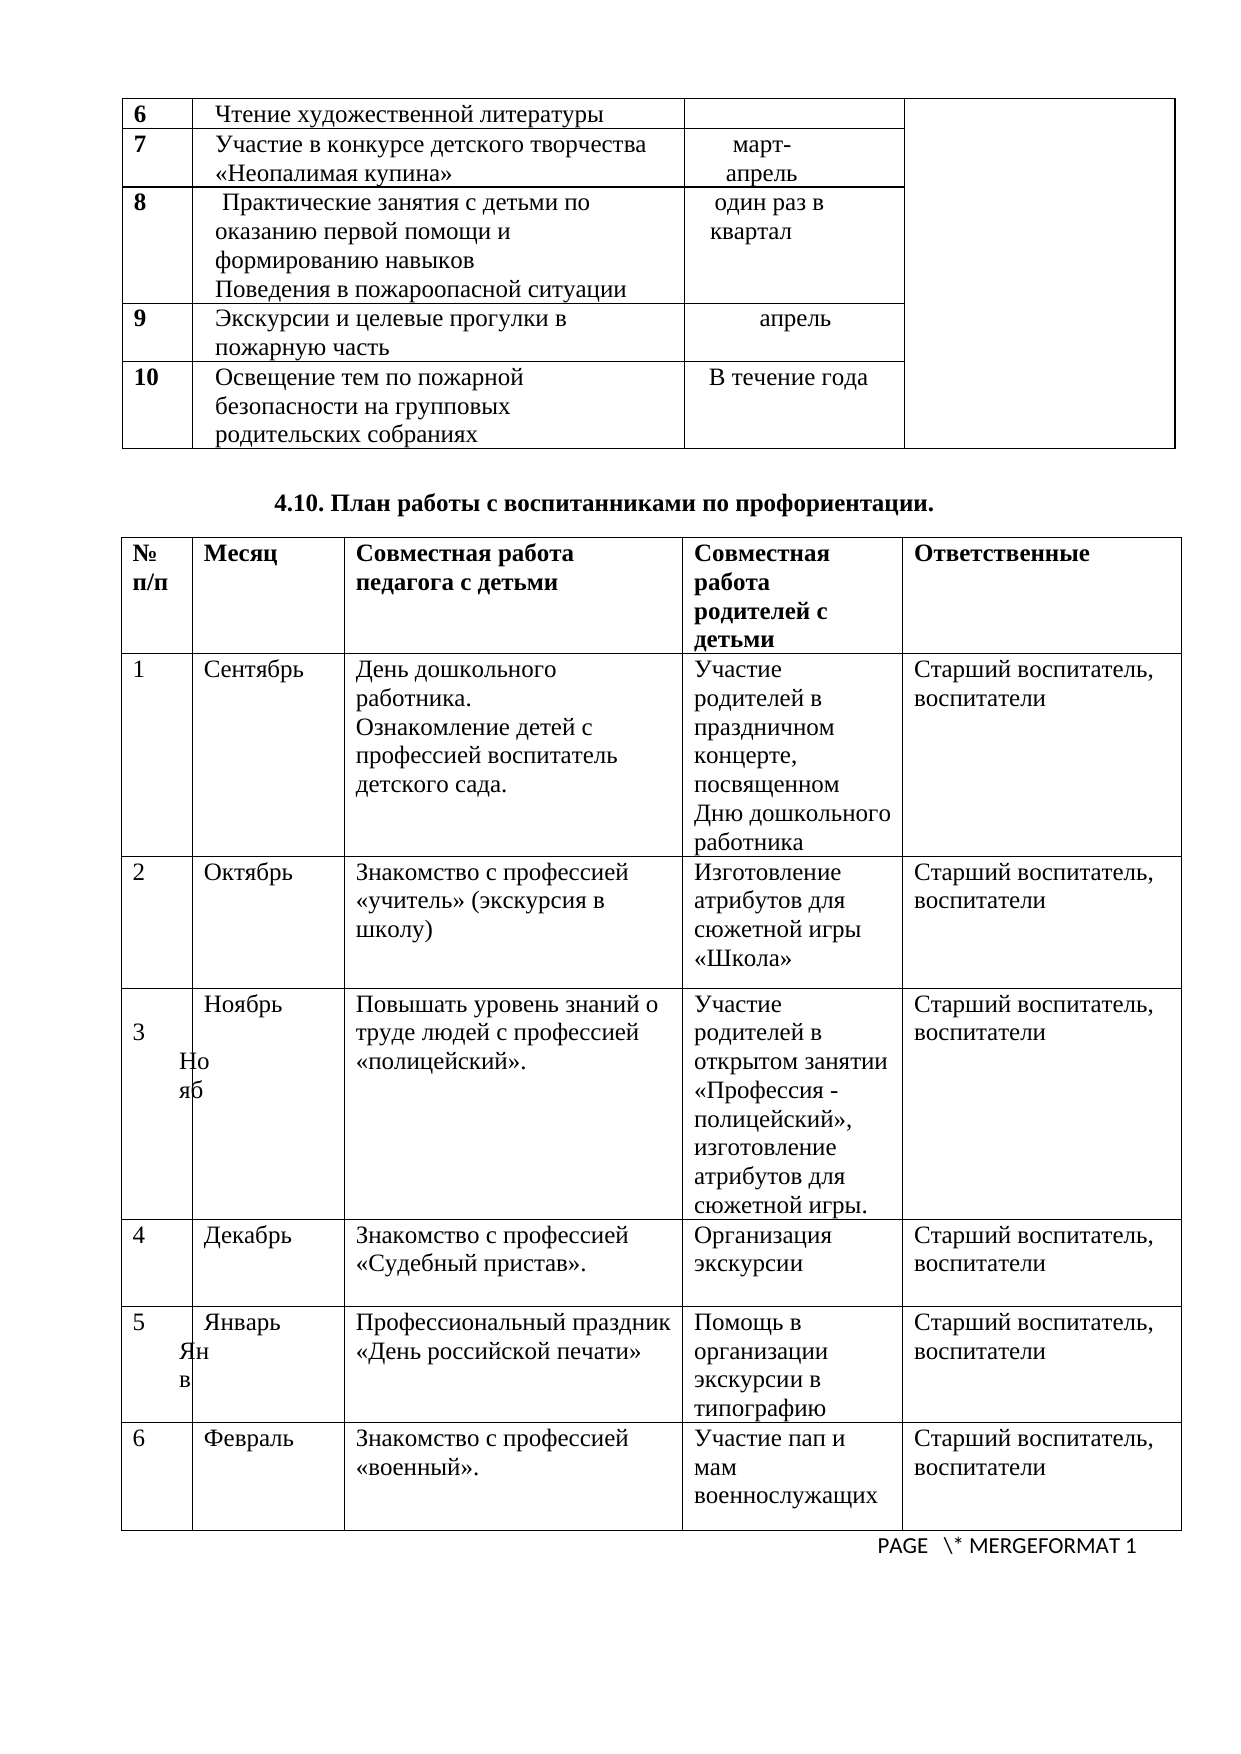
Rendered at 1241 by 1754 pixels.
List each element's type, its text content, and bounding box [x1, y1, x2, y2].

table_cell 4 [122, 1220, 192, 1306]
table_cell Сентябрь [193, 654, 344, 856]
table_cell Изготовление атрибутов для сюжетной игры «Школа» [683, 857, 902, 988]
table_cell Чтение художественной литературы [193, 99, 684, 128]
table_cell Старший воспитатель, воспитатели [903, 989, 1181, 1219]
table_cell Знакомство с профессией «учитель» (экскурсия в школу) [345, 857, 682, 988]
table_cell Старший воспитатель, воспитатели [903, 654, 1181, 856]
table_cell один раз в квартал [685, 188, 904, 302]
table_cell Февраль [193, 1423, 344, 1530]
table_cell Старший воспитатель, воспитатели [903, 1220, 1181, 1306]
table_header Совместная работа педагога с детьми [345, 538, 682, 653]
table_cell Январь [193, 1307, 344, 1422]
table_cell Помощь в организации экскурсии в типографию [683, 1307, 902, 1422]
table_cell 6 [123, 99, 192, 128]
table_header Ответственные [903, 538, 1181, 653]
table_header Совместная работа родителей с детьми [683, 538, 902, 653]
table_cell Ноябрь [193, 989, 344, 1219]
table_cell Освещение тем по пожарной безопасности на групповых родительских собраниях [193, 362, 684, 448]
table_cell 9 [123, 304, 192, 361]
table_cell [683, 1423, 902, 1530]
table_cell В течение года [685, 362, 904, 448]
list 4.10. План работы с воспитанниками по профориентации. [274, 488, 1137, 516]
table_cell 5 Янв [122, 1307, 192, 1422]
table_cell Старший воспитатель, воспитатели [903, 1307, 1181, 1422]
table_cell Повышать уровень знаний о труде людей с профессией «полицейский». [345, 989, 682, 1219]
table_cell 7 [123, 129, 192, 186]
table_cell 2 [122, 857, 192, 988]
table_cell 8 [123, 188, 192, 302]
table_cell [345, 1423, 682, 1530]
table_cell Практические занятия с детьми по оказанию первой помощи и формированию навыков Поведения в пожароопасной ситуации [193, 188, 684, 302]
table_cell Знакомство с профессией «Судебный пристав». [345, 1220, 682, 1306]
table_cell 10 [123, 362, 192, 448]
table_cell апрель [685, 304, 904, 361]
table_cell Декабрь [193, 1220, 344, 1306]
table_header Месяц [193, 538, 344, 653]
table_header № п/п [122, 538, 192, 653]
table_cell 3 Нояб [122, 989, 192, 1219]
table_cell Профессиональный праздник «День российской печати» [345, 1307, 682, 1422]
table_cell март- апрель [685, 129, 904, 186]
table_cell Экскурсии и целевые прогулки в пожарную часть [193, 304, 684, 361]
table_cell Старший воспитатель, воспитатели [903, 857, 1181, 988]
table_cell 6 [122, 1423, 192, 1530]
table_cell Октябрь [193, 857, 344, 988]
table_cell Организация экскурсии [683, 1220, 902, 1306]
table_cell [903, 1423, 1181, 1530]
table_cell День дошкольного работника. Ознакомление детей с профессией воспитатель детского сада. [345, 654, 682, 856]
table_cell Участие в конкурсе детского творчества «Неопалимая купина» [193, 129, 684, 186]
table_cell 1 [122, 654, 192, 856]
table_cell Участие родителей в праздничном концерте, посвященном Дню дошкольного работника [683, 654, 902, 856]
